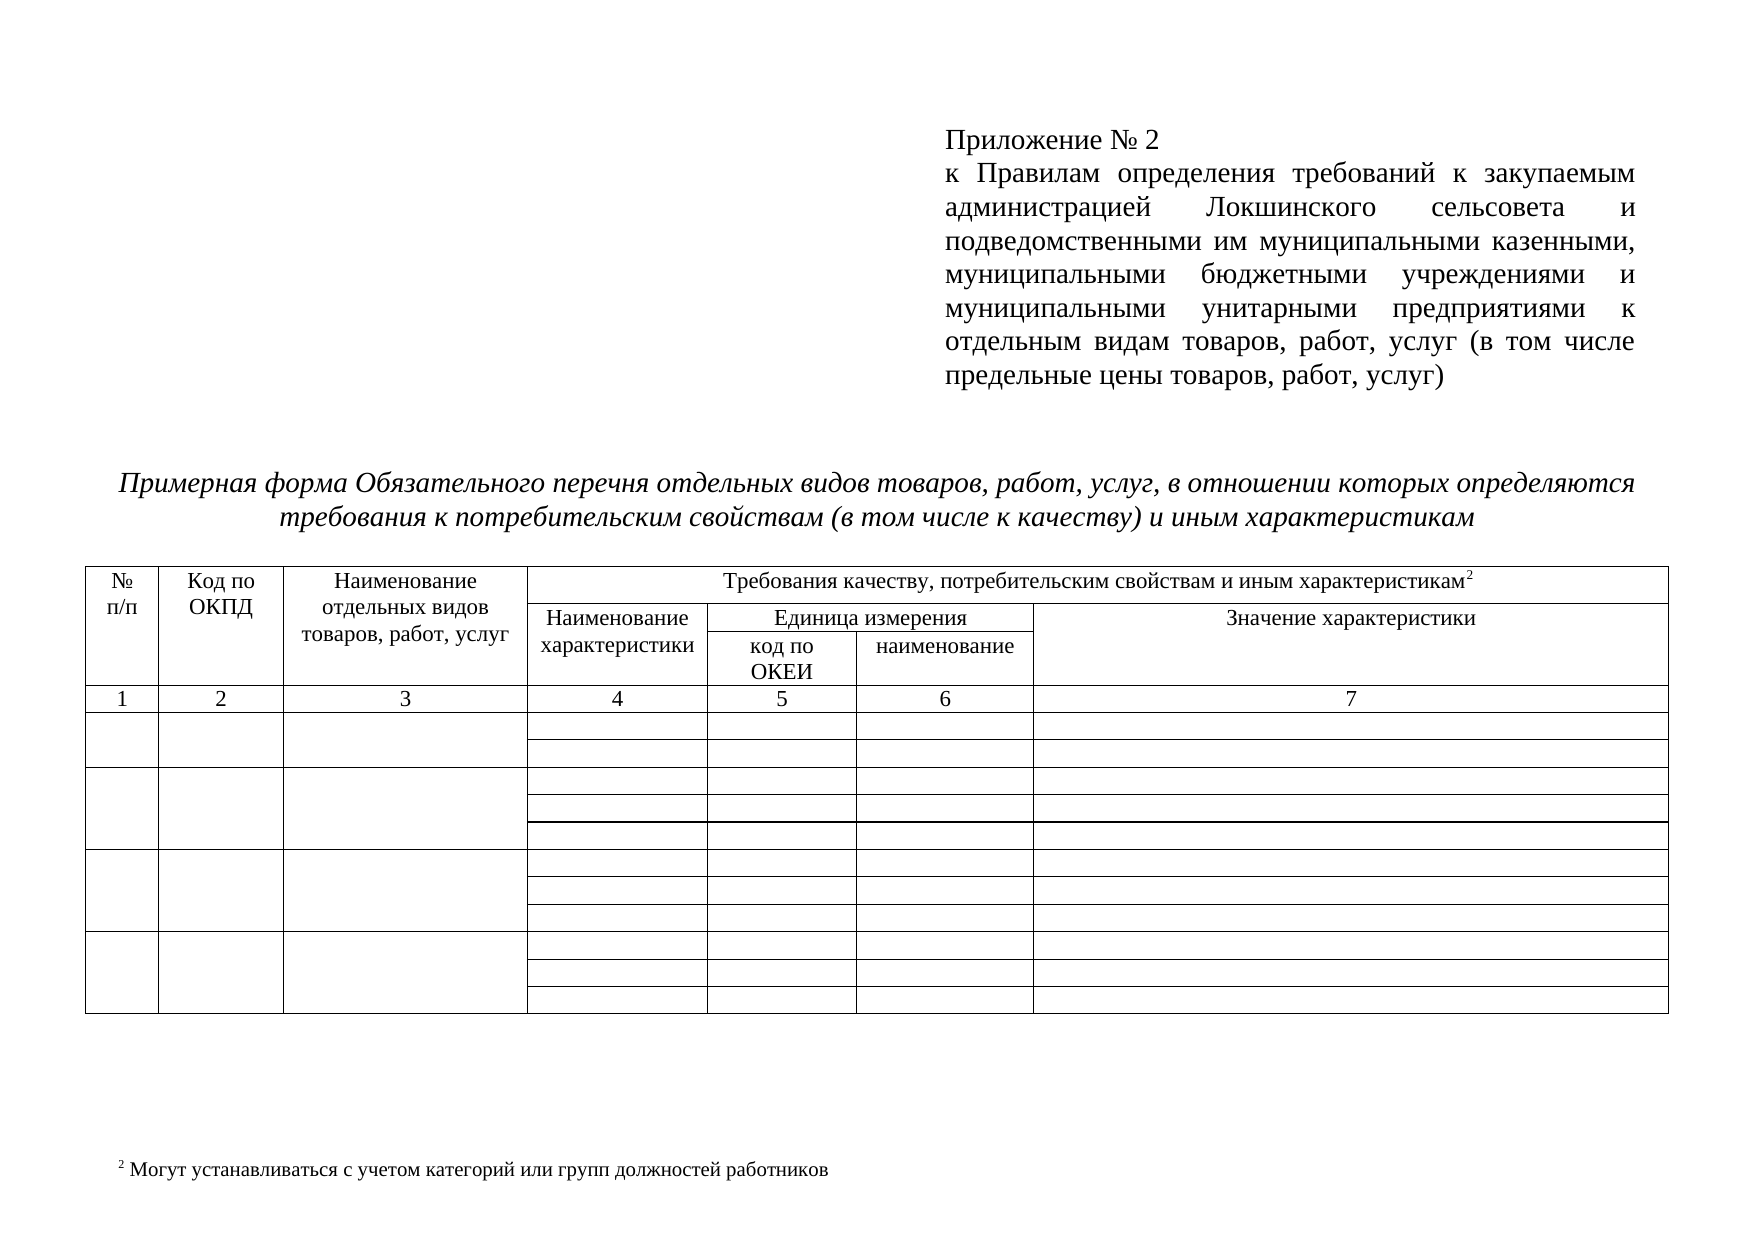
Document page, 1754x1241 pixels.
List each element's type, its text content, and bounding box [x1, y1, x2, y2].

table_cell [857, 960, 1033, 986]
text Приложение № 2 [945, 118, 1636, 156]
table_cell [86, 713, 158, 767]
table_header Наименование отдельных видов товаров, работ, услуг [284, 567, 527, 684]
table_cell [708, 740, 856, 767]
table_cell 1 [86, 686, 158, 712]
table_cell [528, 877, 707, 904]
table_cell Наименование характеристики [528, 604, 707, 684]
text Примерная форма Обязательного перечня отдельных видов товаров, работ, услуг, в отношении которых определяются требования к потребительским свойствам (в том числе к качеству) и иным характеристикам [118, 465, 1636, 532]
table_cell [528, 768, 707, 794]
table_cell [528, 932, 707, 958]
table_cell [1034, 932, 1668, 958]
table_cell [857, 795, 1033, 821]
table_cell [1034, 740, 1668, 767]
table_cell [857, 823, 1033, 849]
table_cell [1034, 768, 1668, 794]
table_cell [159, 713, 283, 767]
table_cell 6 [857, 686, 1033, 712]
table_cell [708, 823, 856, 849]
table_cell 2 [159, 686, 283, 712]
list к Правилам определения требований к закупаемым администрацией Локшинского сельсовета и подведомственными им муниципальными казенными, муниципальными бюджетными учреждениями и муниципальными унитарными предприятиями к отдельным видам товаров, работ, услуг (в том числе предельные цены товаров, работ, услуг) [945, 156, 1636, 390]
table_cell [284, 713, 527, 767]
table_cell [1034, 905, 1668, 931]
table_cell 4 [528, 686, 707, 712]
table_cell Единица измерения [708, 604, 1033, 631]
table_cell [1034, 713, 1668, 739]
table_header № п/п [86, 567, 158, 684]
table_header Требования качеству, потребительским свойствам и иным характеристикам [528, 567, 1668, 603]
table_cell [708, 795, 856, 821]
table_cell 3 [284, 686, 527, 712]
table_cell [708, 932, 856, 958]
table_cell [1034, 823, 1668, 849]
table_cell [708, 768, 856, 794]
table_cell 5 [708, 686, 856, 712]
table_cell [1034, 850, 1668, 876]
table_cell [708, 713, 856, 739]
table_cell [708, 850, 856, 876]
table_cell [528, 795, 707, 821]
table_cell [528, 905, 707, 931]
table_cell [857, 877, 1033, 904]
table_cell Значение характеристики [1034, 604, 1668, 684]
table_cell [284, 850, 527, 931]
table_cell [159, 768, 283, 849]
table_cell [528, 960, 707, 986]
table_cell [708, 960, 856, 986]
table_cell [708, 987, 856, 1013]
table_cell [857, 768, 1033, 794]
table_cell [1034, 960, 1668, 986]
table_cell [86, 850, 158, 931]
table_cell [159, 850, 283, 931]
table_cell [528, 713, 707, 739]
table_cell 7 [1034, 686, 1668, 712]
table_cell [1034, 877, 1668, 904]
table_cell [528, 850, 707, 876]
table_cell [1034, 795, 1668, 821]
table_cell [857, 905, 1033, 931]
table_cell код по ОКЕИ [708, 632, 856, 684]
table_cell [86, 768, 158, 849]
table_cell [284, 768, 527, 849]
table_cell [1034, 987, 1668, 1013]
table_cell [857, 713, 1033, 739]
table_cell [857, 932, 1033, 958]
table_cell [528, 987, 707, 1013]
table_cell [86, 932, 158, 1013]
table_cell [857, 740, 1033, 767]
table_header Код по ОКПД [159, 567, 283, 684]
table_cell наименование [857, 632, 1033, 684]
table_cell [284, 932, 527, 1013]
table_cell [708, 905, 856, 931]
table_cell [708, 877, 856, 904]
table_cell [159, 932, 283, 1013]
table_cell [528, 823, 707, 849]
table_cell [857, 987, 1033, 1013]
table_cell [857, 850, 1033, 876]
table_cell [528, 740, 707, 767]
